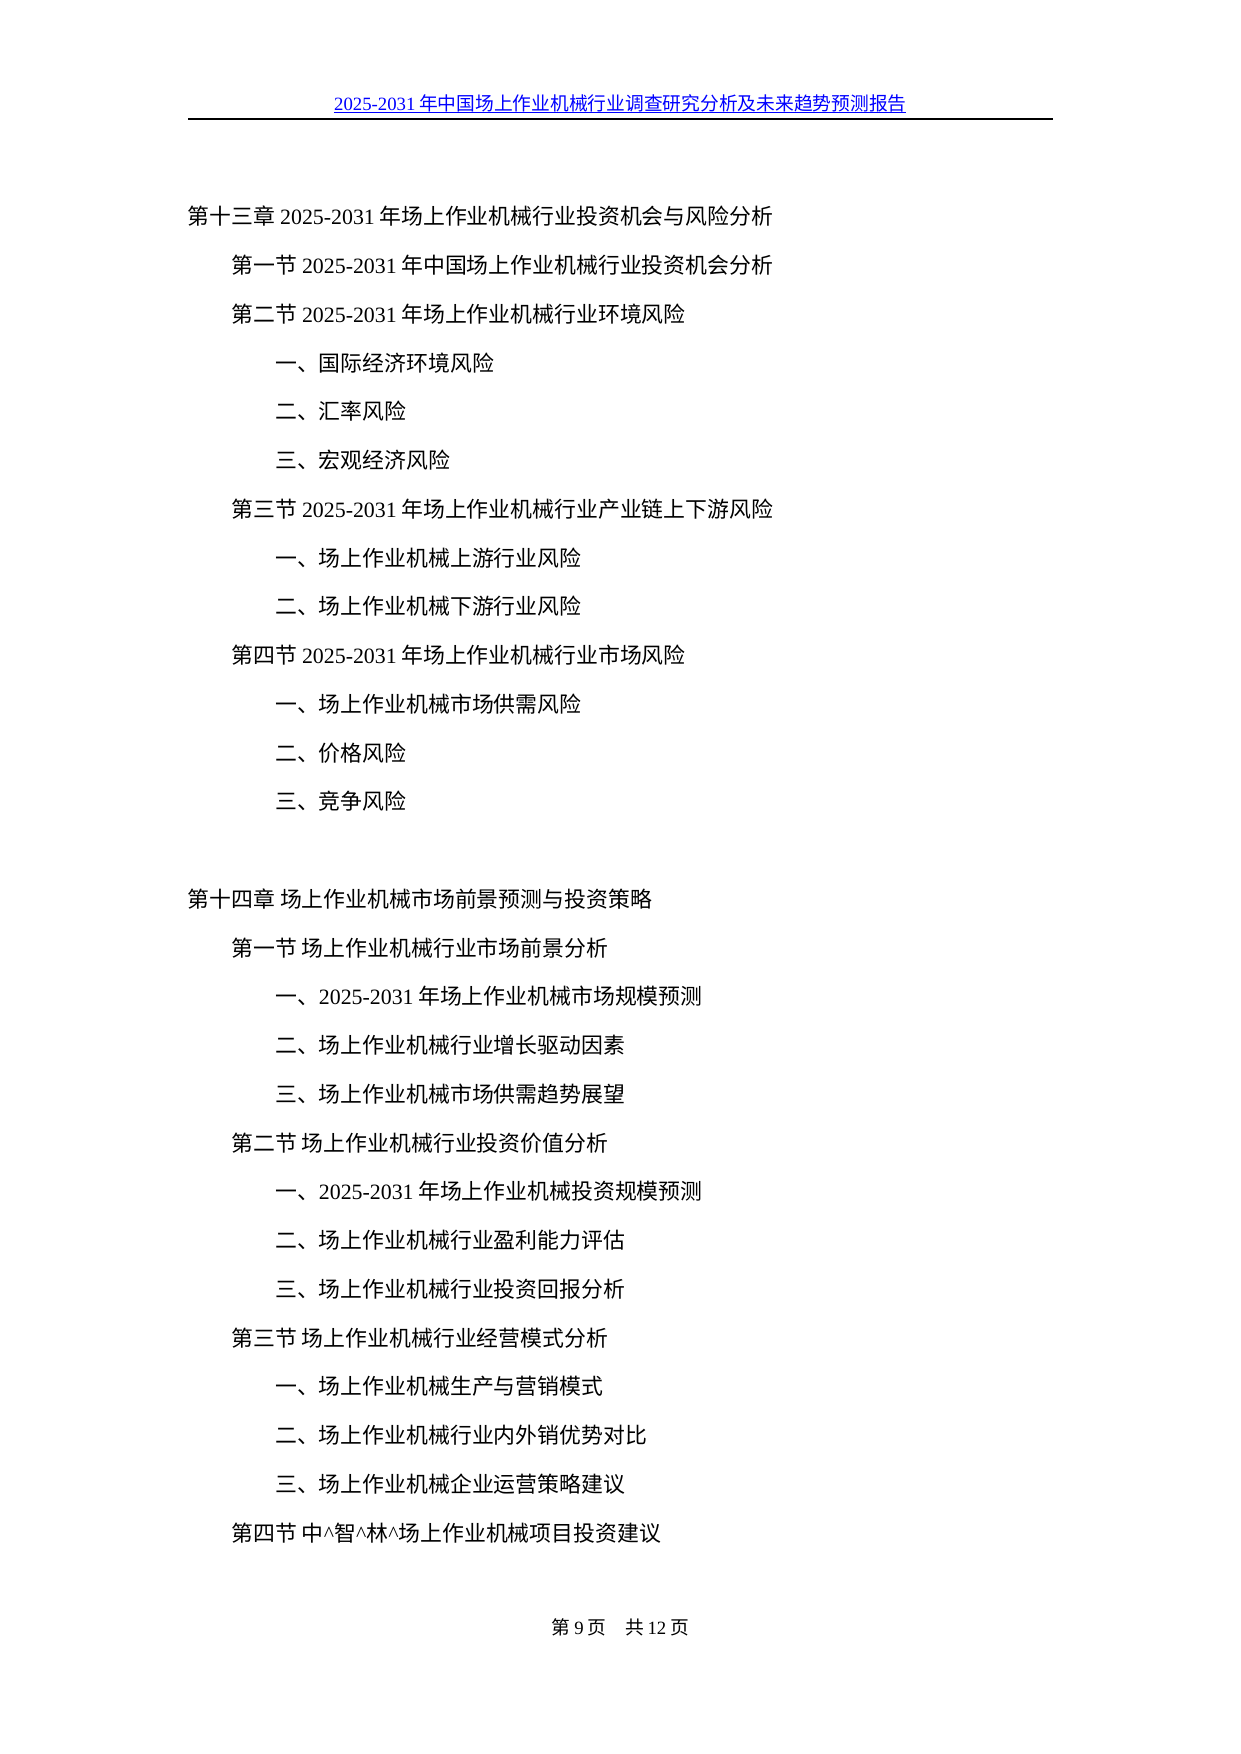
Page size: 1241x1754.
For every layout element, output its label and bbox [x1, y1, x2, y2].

text [187, 150, 1053, 1548]
